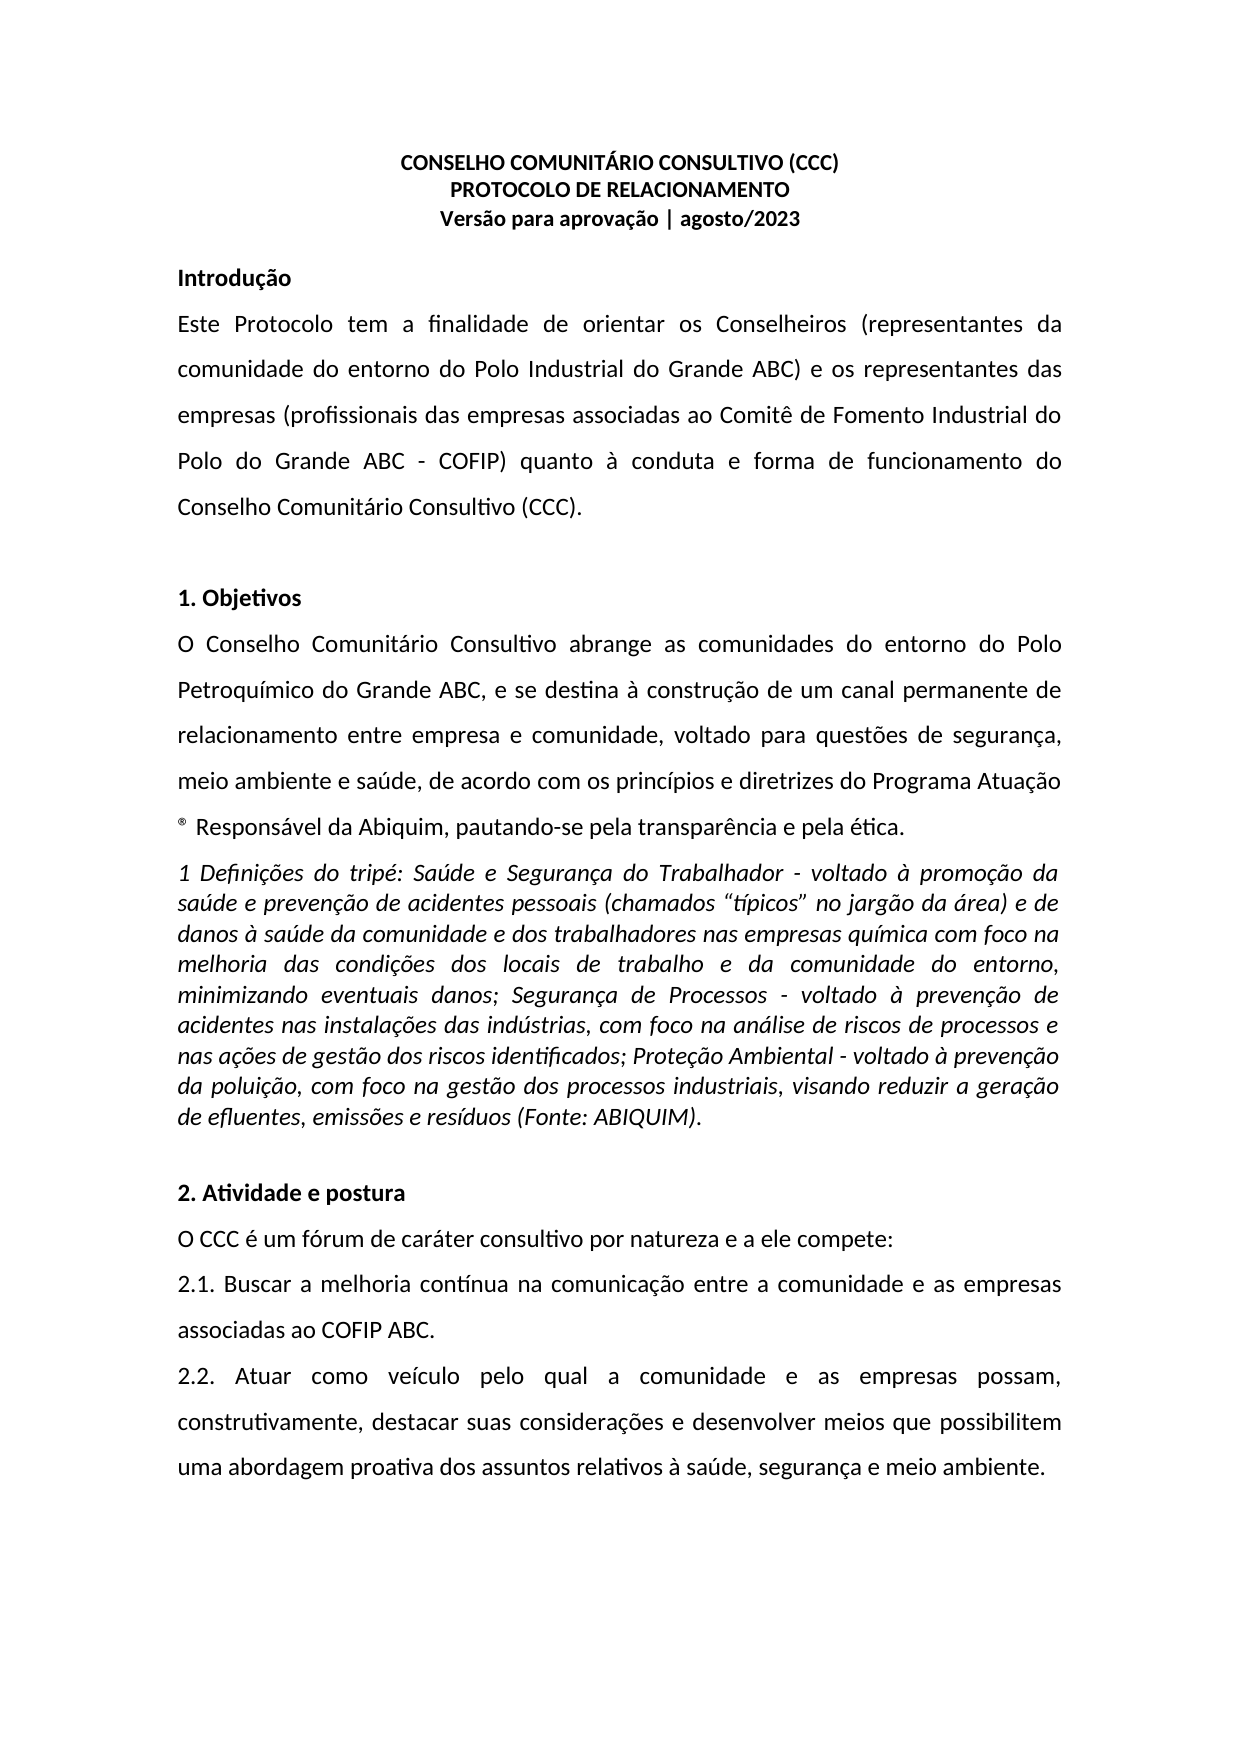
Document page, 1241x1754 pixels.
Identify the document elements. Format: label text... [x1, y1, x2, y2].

text PROTOCOLO DE RELACIONAMENTO [177, 176, 1063, 204]
text O CCC é um fórum de caráter consultivo por natureza e a ele compete: [177, 1223, 1063, 1253]
text 2.2. Atuar como veículo pelo qual a comunidade e as empresas possam, construtivamente, destacar suas considerações e desenvolver meios que possibilitem uma abordagem proativa dos assuntos relativos à saúde, segurança e meio ambiente. [177, 1360, 1063, 1482]
text 2. Atividade e postura [177, 1177, 1063, 1208]
text Este Protocolo tem a finalidade de orientar os Conselheiros (representantes da comunidade do entorno do Polo Industrial do Grande ABC) e os representantes das empresas (profissionais das empresas associadas ao Comitê de Fomento Industrial do Polo do Grande ABC - COFIP) quanto à conduta e forma de funcionamento do Conselho Comunitário Consultivo (CCC). [177, 308, 1063, 521]
text 1. Objetivos [177, 582, 1063, 613]
text 2.1. Buscar a melhoria contínua na comunicação entre a comunidade e as empresas associadas ao COFIP ABC. [177, 1268, 1063, 1345]
text Versão para aprovação | agosto/2023 [177, 204, 1063, 232]
text 1 Definições do tripé: Saúde e Segurança do Trabalhador - voltado à promoção da saúde e prevenção de acidentes pessoais (chamados “típicos” no jargão da área) e de danos à saúde da comunidade e dos trabalhadores nas empresas química com foco na melhoria das condições dos locais de trabalho e da comunidade do entorno, minimizando eventuais danos; Segurança de Processos - voltado à prevenção de acidentes nas instalações das indústrias, com foco na análise de riscos de processos e nas ações de gestão dos riscos identificados; Proteção Ambiental - voltado à prevenção da poluição, com foco na gestão dos processos industriais, visando reduzir a geração de efluentes, emissões e resíduos (Fonte: ABIQUIM). [177, 857, 1063, 1131]
text Introdução [177, 262, 1063, 293]
text O Conselho Comunitário Consultivo abrange as comunidades do entorno do Polo Petroquímico do Grande ABC, e se destina à construção de um canal permanente de relacionamento entre empresa e comunidade, voltado para questões de segurança, meio ambiente e saúde, de acordo com os princípios e diretrizes do Programa Atuação ® Responsável da Abiquim, pautando-se pela transparência e pela ética. [177, 628, 1063, 841]
text CONSELHO COMUNITÁRIO CONSULTIVO (CCC) [177, 148, 1063, 176]
